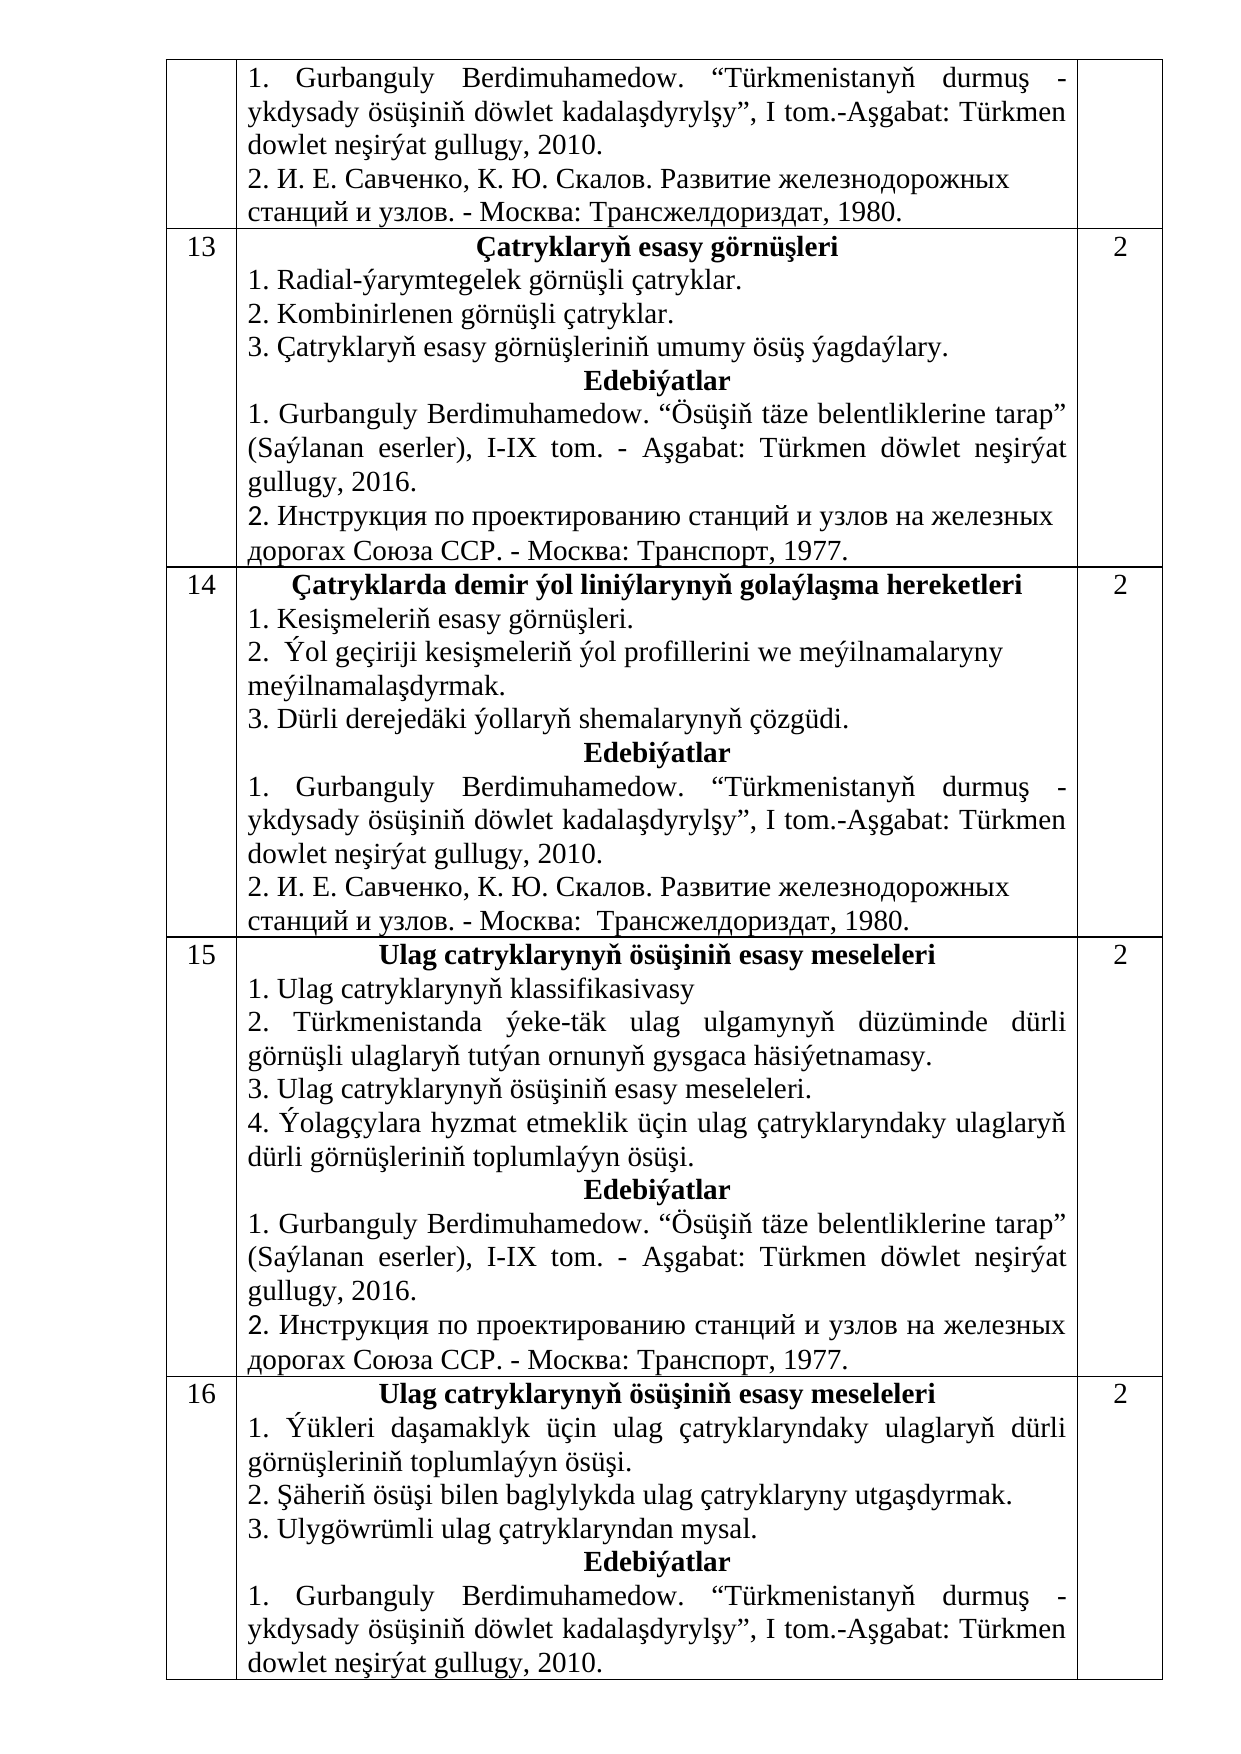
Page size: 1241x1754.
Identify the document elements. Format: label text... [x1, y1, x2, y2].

table_cell 2 [1078, 229, 1162, 566]
table_cell 2 [1078, 1377, 1162, 1678]
table_cell 2 [1078, 568, 1162, 936]
table_cell 15 [167, 938, 236, 1376]
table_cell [237, 1377, 1077, 1678]
table_cell 12 [167, 60, 236, 228]
table_cell 13 [167, 229, 236, 566]
table_cell Çatryklaryň esasy görnüşleri 1. Radial-ýarymtegelek görnüşli çatryklar. 2. Kombinirlenen görnüşli çatryklar. 3. Çatryklaryň esasy görnüşleriniň umumy ösüş ýagdaýlary. Edebiýatlar 1. Gurbanguly Berdimuhamedow. “Ösüşiň täze belentliklerine tarap” (Saýlanan eserler), I-IX tom. - Aşgabat: Türkmen döwlet neşirýat gullugy, 2016. 2. Инструкция по проектированию станций и узлов на железных дорогах Союза ССР. - Москва: Транспорт, 1977. [237, 229, 1077, 566]
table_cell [237, 60, 1077, 228]
table_cell 16 [167, 1377, 236, 1678]
table_cell 14 [167, 568, 236, 936]
table_cell Çatryklarda demir ýol liniýlarynyň golaýlaşma hereketleri 1. Kesişmeleriň esasy görnüşleri. 2. Ýol geçiriji kesişmeleriň ýol profillerini we meýilnamalaryny meýilnamalaşdyrmak. 3. Dürli derejedäki ýollaryň shemalarynyň çözgüdi. Edebiýatlar 1. Gurbanguly Berdimuhamedow. “Türkmenistanyň durmuş -ykdysady ösüşiniň döwlet kadalaşdyrylşy”, I tom.-Aşgabat: Türkmen dowlet neşirýat gullugy, 2010. 2. И. Е. Савченко, К. Ю. Скалов. Развитие железнодорожных станций и узлов. - Москва: Трансжелдориздат, 1980. [237, 568, 1077, 936]
table_cell 2 [1078, 60, 1162, 228]
table_cell Ulag catryklarynyň ösüşiniň esasy meseleleri 1. Ulag catryklarynyň klassifikasivasy 2. Türkmenistanda ýeke-täk ulag ulgamynyň düzüminde dürli görnüşli ulaglaryň tutýan ornunyň gysgaca häsiýetnamasy. 3. Ulag catryklarynyň ösüşiniň esasy meseleleri. 4. Ýolagçylara hyzmat etmeklik üçin ulag çatryklaryndaky ulaglaryň dürli görnüşleriniň toplumlaýyn ösüşi. Edebiýatlar 1. Gurbanguly Berdimuhamedow. “Ösüşiň täze belentliklerine tarap” (Saýlanan eserler), I-IX tom. - Aşgabat: Türkmen döwlet neşirýat gullugy, 2016. 2. Инструкция по проектированию станций и узлов на железных дорогах Союза ССР. - Москва: Транспорт, 1977. [237, 938, 1077, 1376]
table_cell 2 [1078, 938, 1162, 1376]
